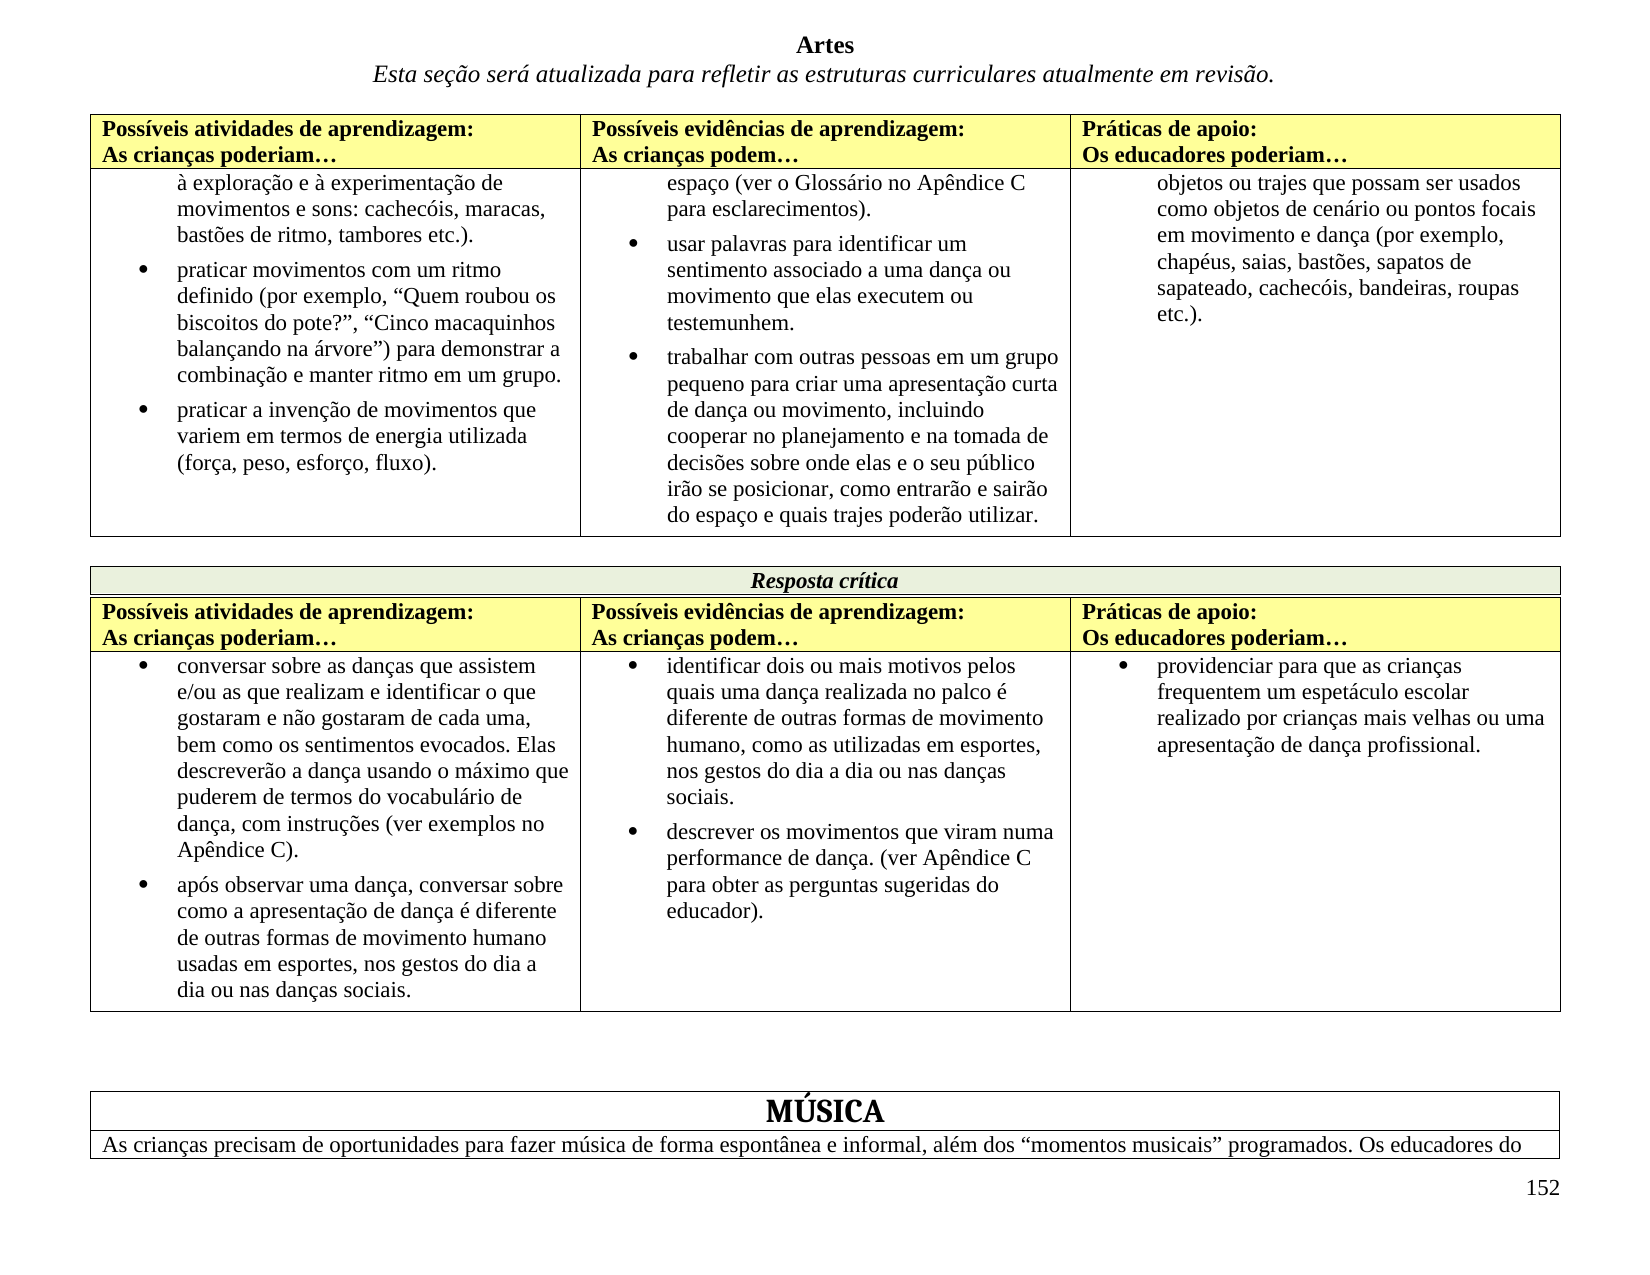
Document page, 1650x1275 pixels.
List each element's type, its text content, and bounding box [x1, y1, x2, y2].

table_header Práticas de apoio: Os educadores poderiam… [1071, 115, 1560, 168]
table_header Possíveis evidências de aprendizagem: As crianças podem… [581, 115, 1070, 168]
table_cell conversar sobre as danças que assistem e/ou as que realizam e identificar o que gostaram e não gostaram de cada uma, bem como os sentimentos evocados. Elas descreverão a dança usando o máximo que puderem de termos do vocabulário de dança, com instruções (ver exemplos no Apêndice C). após observar uma dança, conversar sobre como a apresentação de dança é diferente de outras formas de movimento humano usadas em esportes, nos gestos do dia a dia ou nas danças sociais. [91, 652, 580, 1011]
table_header Possíveis evidências de aprendizagem: As crianças podem… [581, 598, 1070, 651]
table_cell providenciar para que as crianças frequentem um espetáculo escolar realizado por crianças mais velhas ou uma apresentação de dança profissional. [1071, 652, 1560, 1011]
table_header Resposta crítica [91, 567, 1560, 593]
table_header Possíveis atividades de aprendizagem: As crianças poderiam… [91, 598, 580, 651]
table_cell identificar dois ou mais motivos pelos quais uma dança realizada no palco é diferente de outras formas de movimento humano, como as utilizadas em esportes, nos gestos do dia a dia ou nas danças sociais. descrever os movimentos que viram numa performance de dança. (ver Apêndice C para obter as perguntas sugeridas do educador). [581, 652, 1070, 1011]
table_header MÚSICA [91, 1092, 1559, 1130]
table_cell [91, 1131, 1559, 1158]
table_header Práticas de apoio: Os educadores poderiam… [1071, 598, 1560, 651]
table_header Possíveis atividades de aprendizagem: As crianças poderiam… [91, 115, 580, 168]
